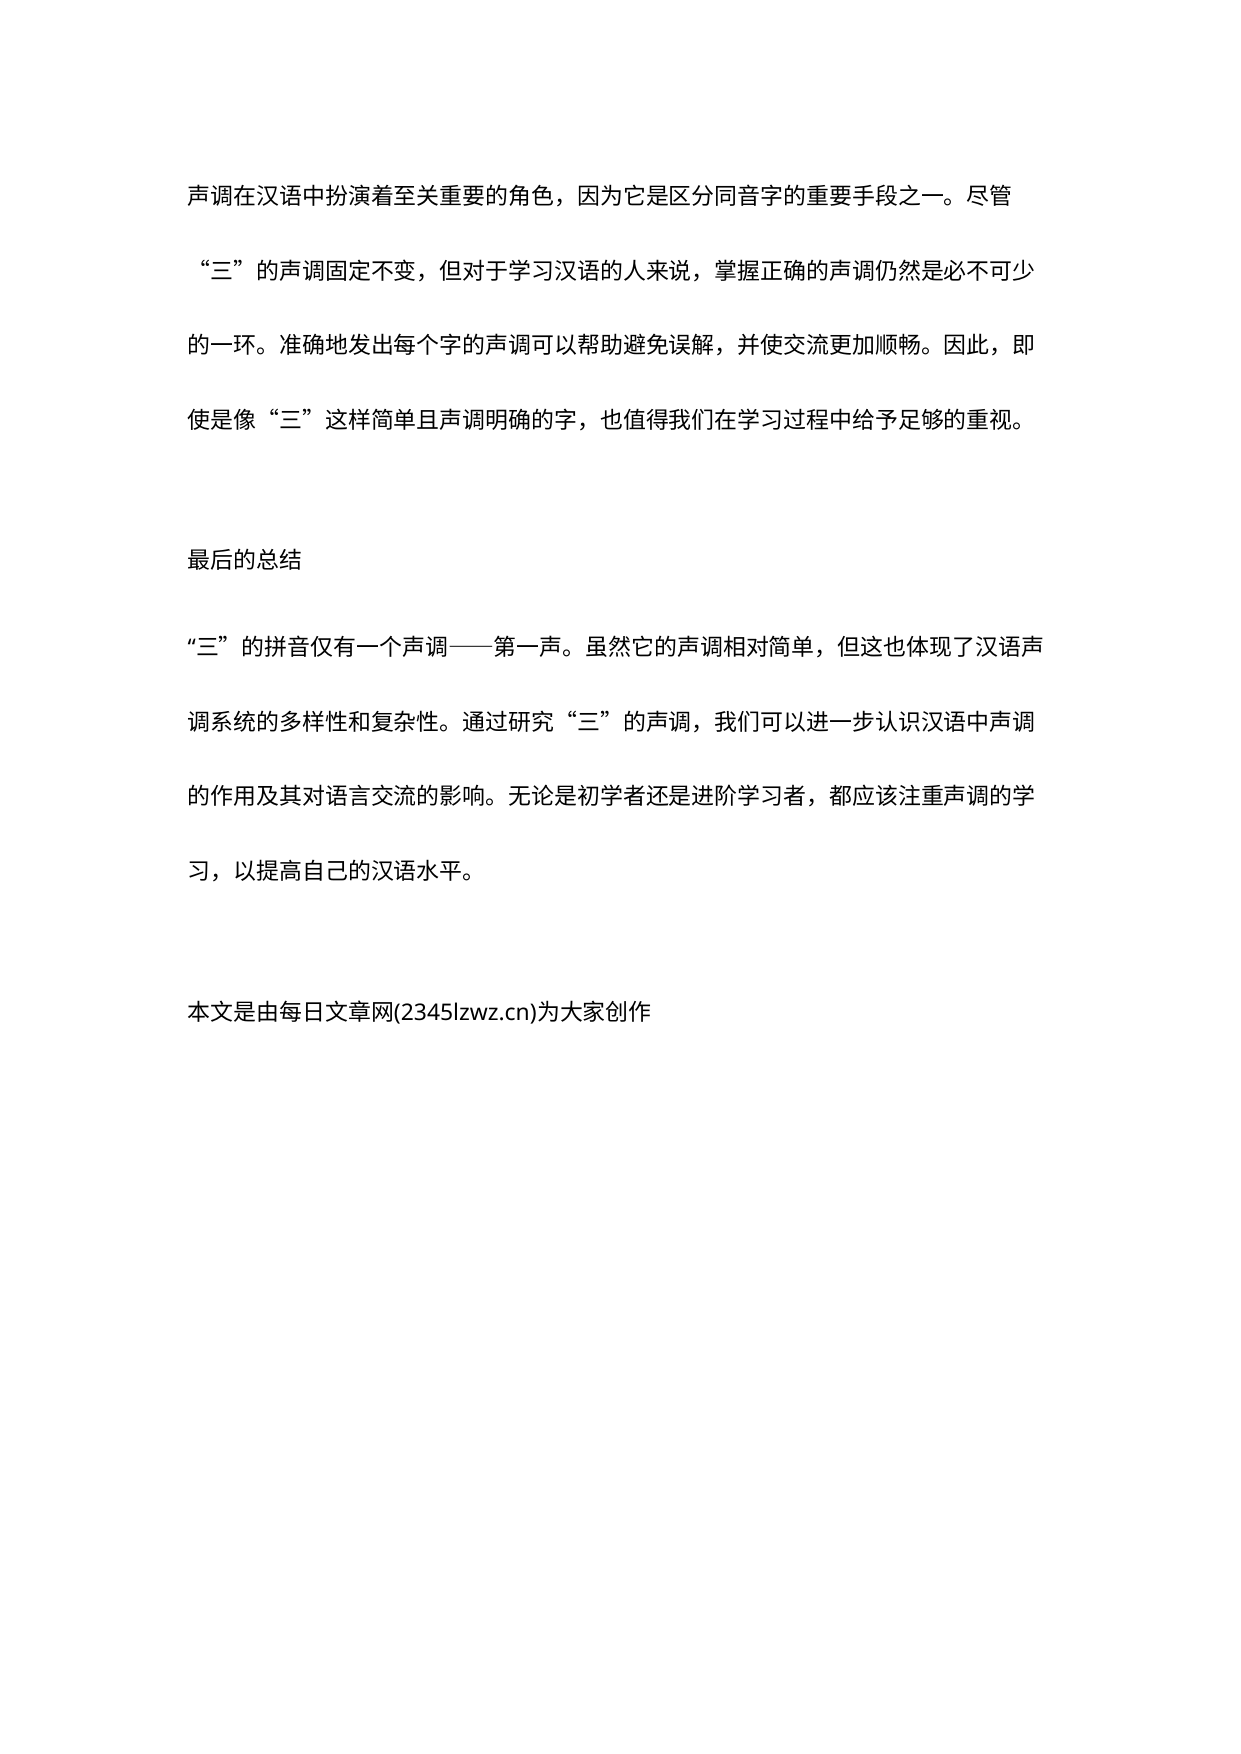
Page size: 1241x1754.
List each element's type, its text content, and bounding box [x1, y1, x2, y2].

text 本文是由每日文章网(2345lzwz.cn)为大家创作 [187, 977, 1053, 1042]
text 声调在汉语中扮演着至关重要的角色，因为它是区分同音字的重要手段之一。尽管“三”的声调固定不变，但对于学习汉语的人来说，掌握正确的声调仍然是必不可少的一环。准确地发出每个字的声调可以帮助避免误解，并使交流更加顺畅。因此，即使是像“三”这样简单且声调明确的字，也值得我们在学习过程中给予足够的重视。 [187, 162, 1053, 451]
text “三”的拼音仅有一个声调——第一声。虽然它的声调相对简单，但这也体现了汉语声调系统的多样性和复杂性。通过研究“三”的声调，我们可以进一步认识汉语中声调的作用及其对语言交流的影响。无论是初学者还是进阶学习者，都应该注重声调的学习，以提高自己的汉语水平。 [187, 613, 1053, 902]
text 最后的总结 [187, 526, 1053, 591]
